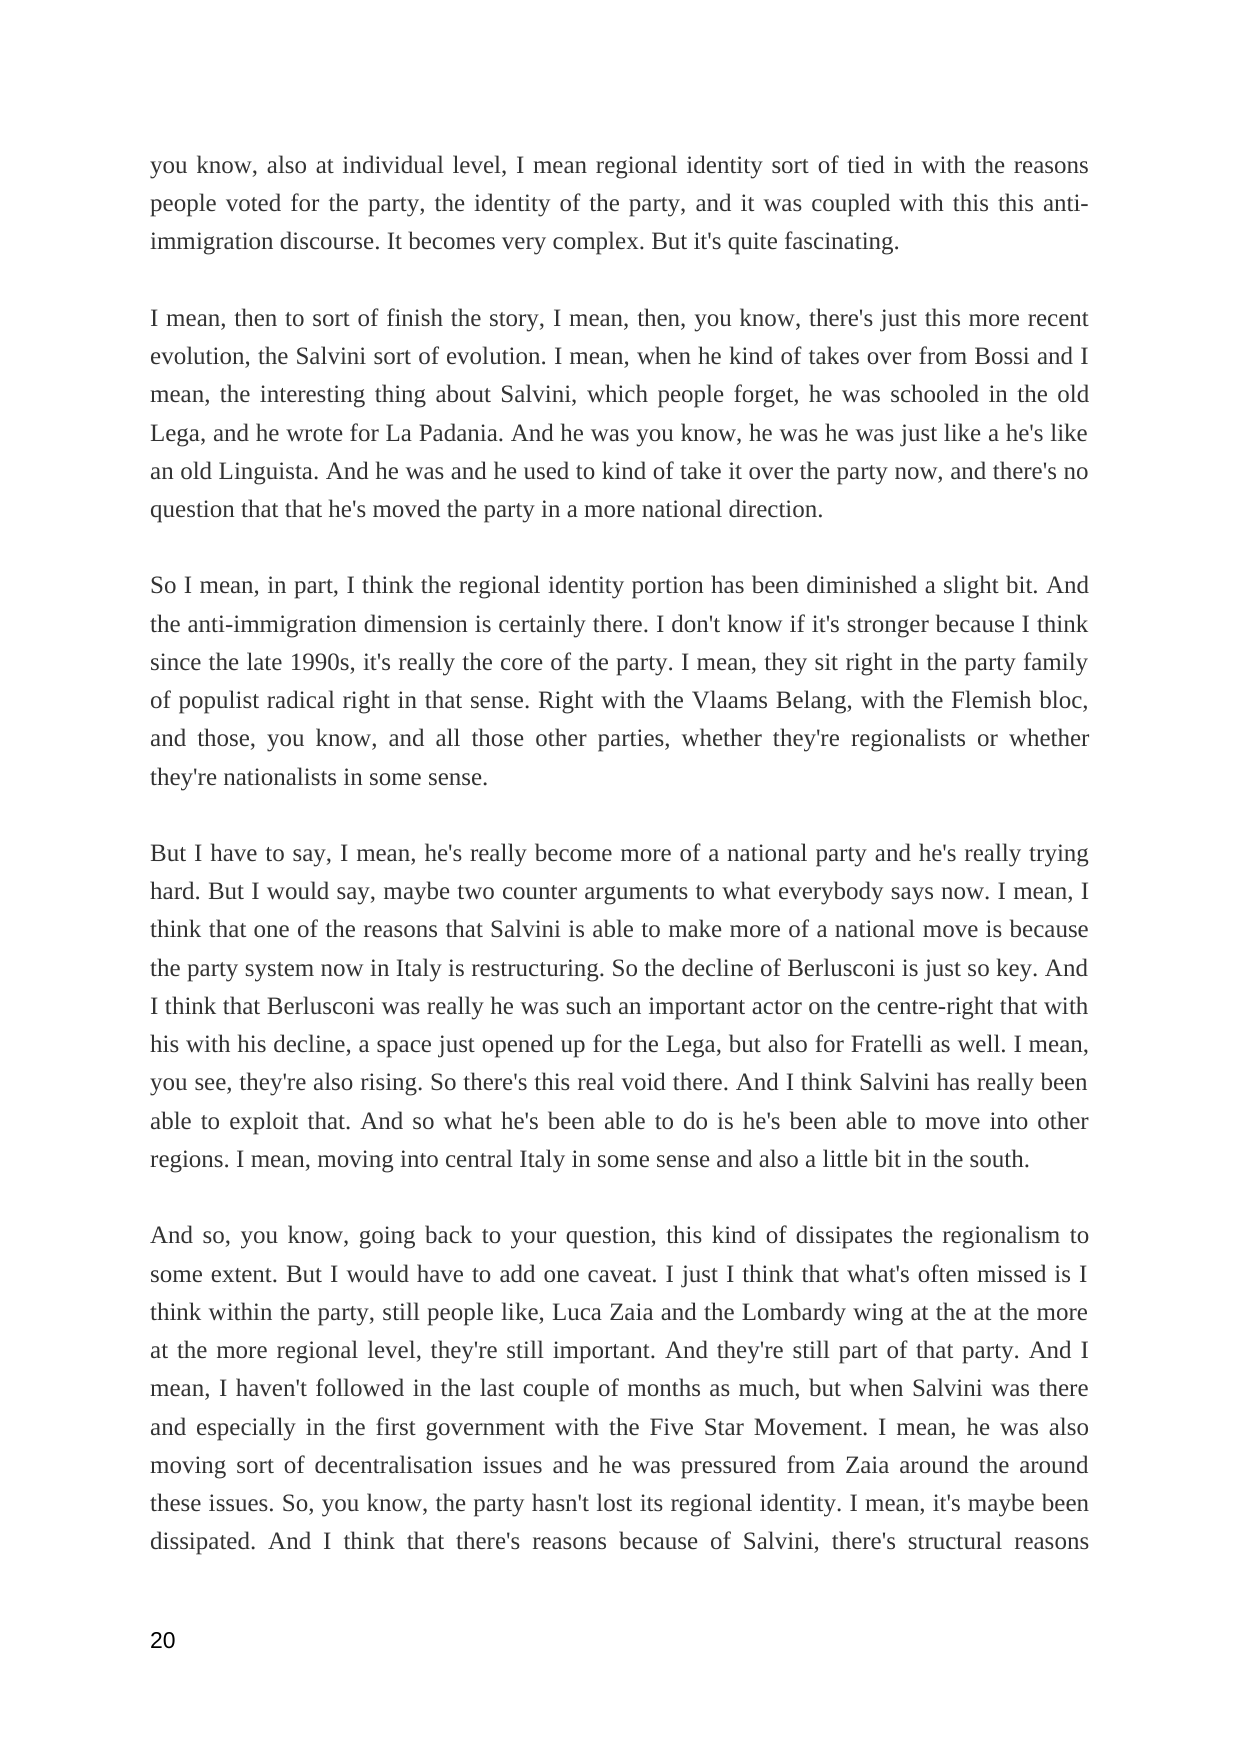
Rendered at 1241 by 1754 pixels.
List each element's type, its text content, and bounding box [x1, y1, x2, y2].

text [150, 150, 1090, 255]
text I mean, then to sort of finish the story, I mean, then, you know, there's just this more recent evolution, the Salvini sort of evolution. I mean, when he kind of takes over from Bossi and I mean, the interesting thing about Salvini, which people forget, he was schooled in the old Lega, and he wrote for La Padania. And he was you know, he was he was just like a he's like an old Linguista. And he was and he used to kind of take it over the party now, and there's no question that that he's moved the party in a more national direction. [150, 303, 1090, 523]
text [150, 1220, 1090, 1555]
text So I mean, in part, I think the regional identity portion has been diminished a slight bit. And the anti-immigration dimension is certainly there. I don't know if it's stronger because I think since the late 1990s, it's really the core of the party. I mean, they sit right in the party family of populist radical right in that sense. Right with the Vlaams Belang, with the Flemish bloc, and those, you know, and all those other parties, whether they're regionalists or whether they're nationalists in some sense. [150, 571, 1090, 790]
text But I have to say, I mean, he's really become more of a national party and he's really trying hard. But I would say, maybe two counter arguments to what everybody says now. I mean, I think that one of the reasons that Salvini is able to make more of a national move is because the party system now in Italy is restructuring. So the decline of Berlusconi is just so key. And I think that Berlusconi was really he was such an important actor on the centre-right that with his with his decline, a space just opened up for the Lega, but also for Fratelli as well. I mean, you see, they're also rising. So there's this real void there. And I think Salvini has really been able to exploit that. And so what he's been able to do is he's been able to move into other regions. I mean, moving into central Italy in some sense and also a little bit in the south. [150, 838, 1090, 1173]
